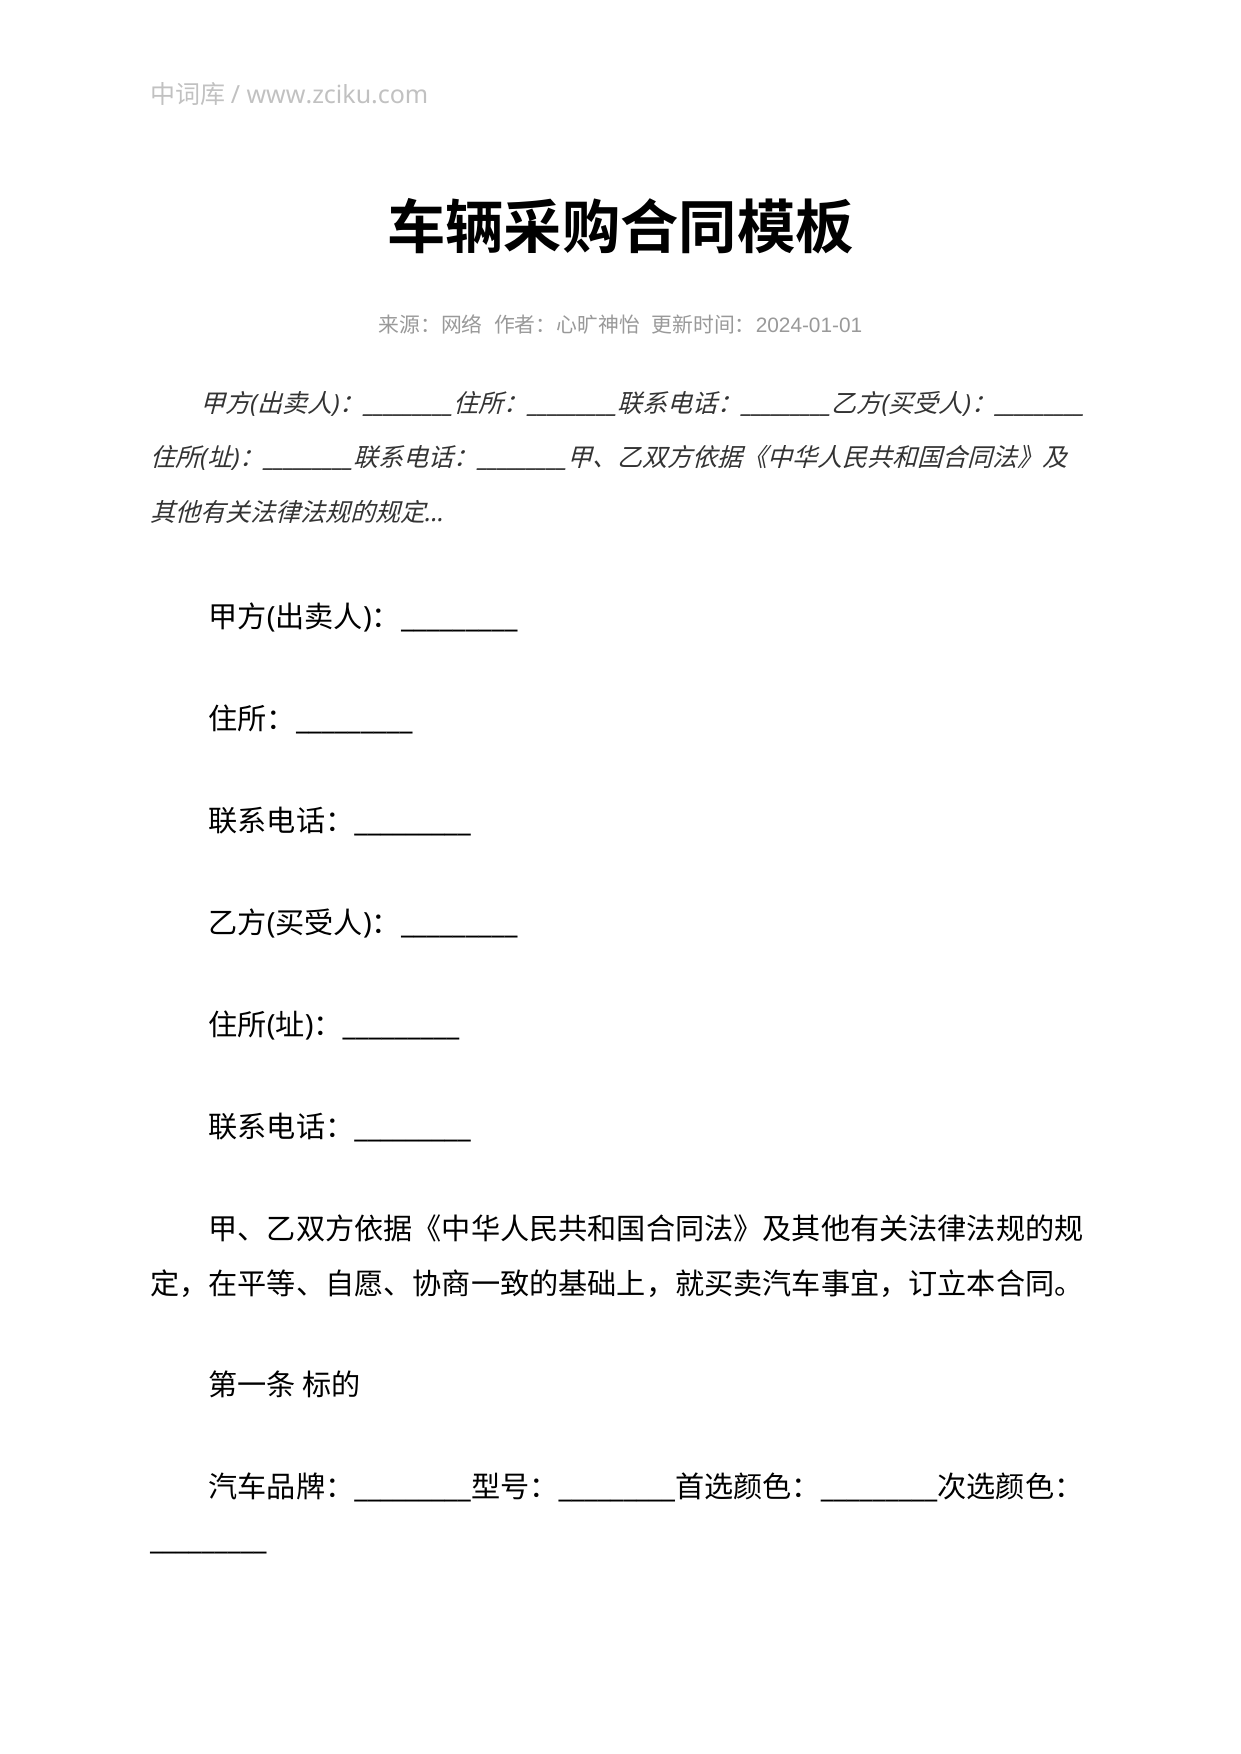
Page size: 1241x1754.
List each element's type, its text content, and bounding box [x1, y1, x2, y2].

text 甲方(出卖人)：_________ [150, 593, 1090, 636]
text 联系电话：_________ [150, 797, 1090, 840]
text 住所：_________ [150, 695, 1090, 738]
text 联系电话：_________ [150, 1103, 1090, 1146]
text 住所(址)：_________ [150, 1001, 1090, 1044]
text 乙方(买受人)：_________ [150, 899, 1090, 942]
text 甲、乙双方依据《中华人民共和国合同法》及其他有关法律法规的规定，在平等、自愿、协商一致的基础上，就买卖汽车事宜，订立本合同。 [150, 1205, 1090, 1302]
text 甲方(出卖人)：_________住所：_________联系电话：_________乙方(买受人)：_________住所(址)：_________联系电话：_________甲、乙双方依据《中华人民共和国合同法》及其他有关法律法规的规定... [150, 383, 1090, 528]
text 来源：网络 作者：心旷神怡 更新时间：2024-01-01 [150, 313, 1090, 337]
text 汽车品牌：_________型号：_________首选颜色：_________次选颜色：_________ [150, 1464, 1090, 1558]
subtitle 车辆采购合同模板 [150, 181, 1090, 266]
text 第一条 标的 [150, 1362, 1090, 1404]
